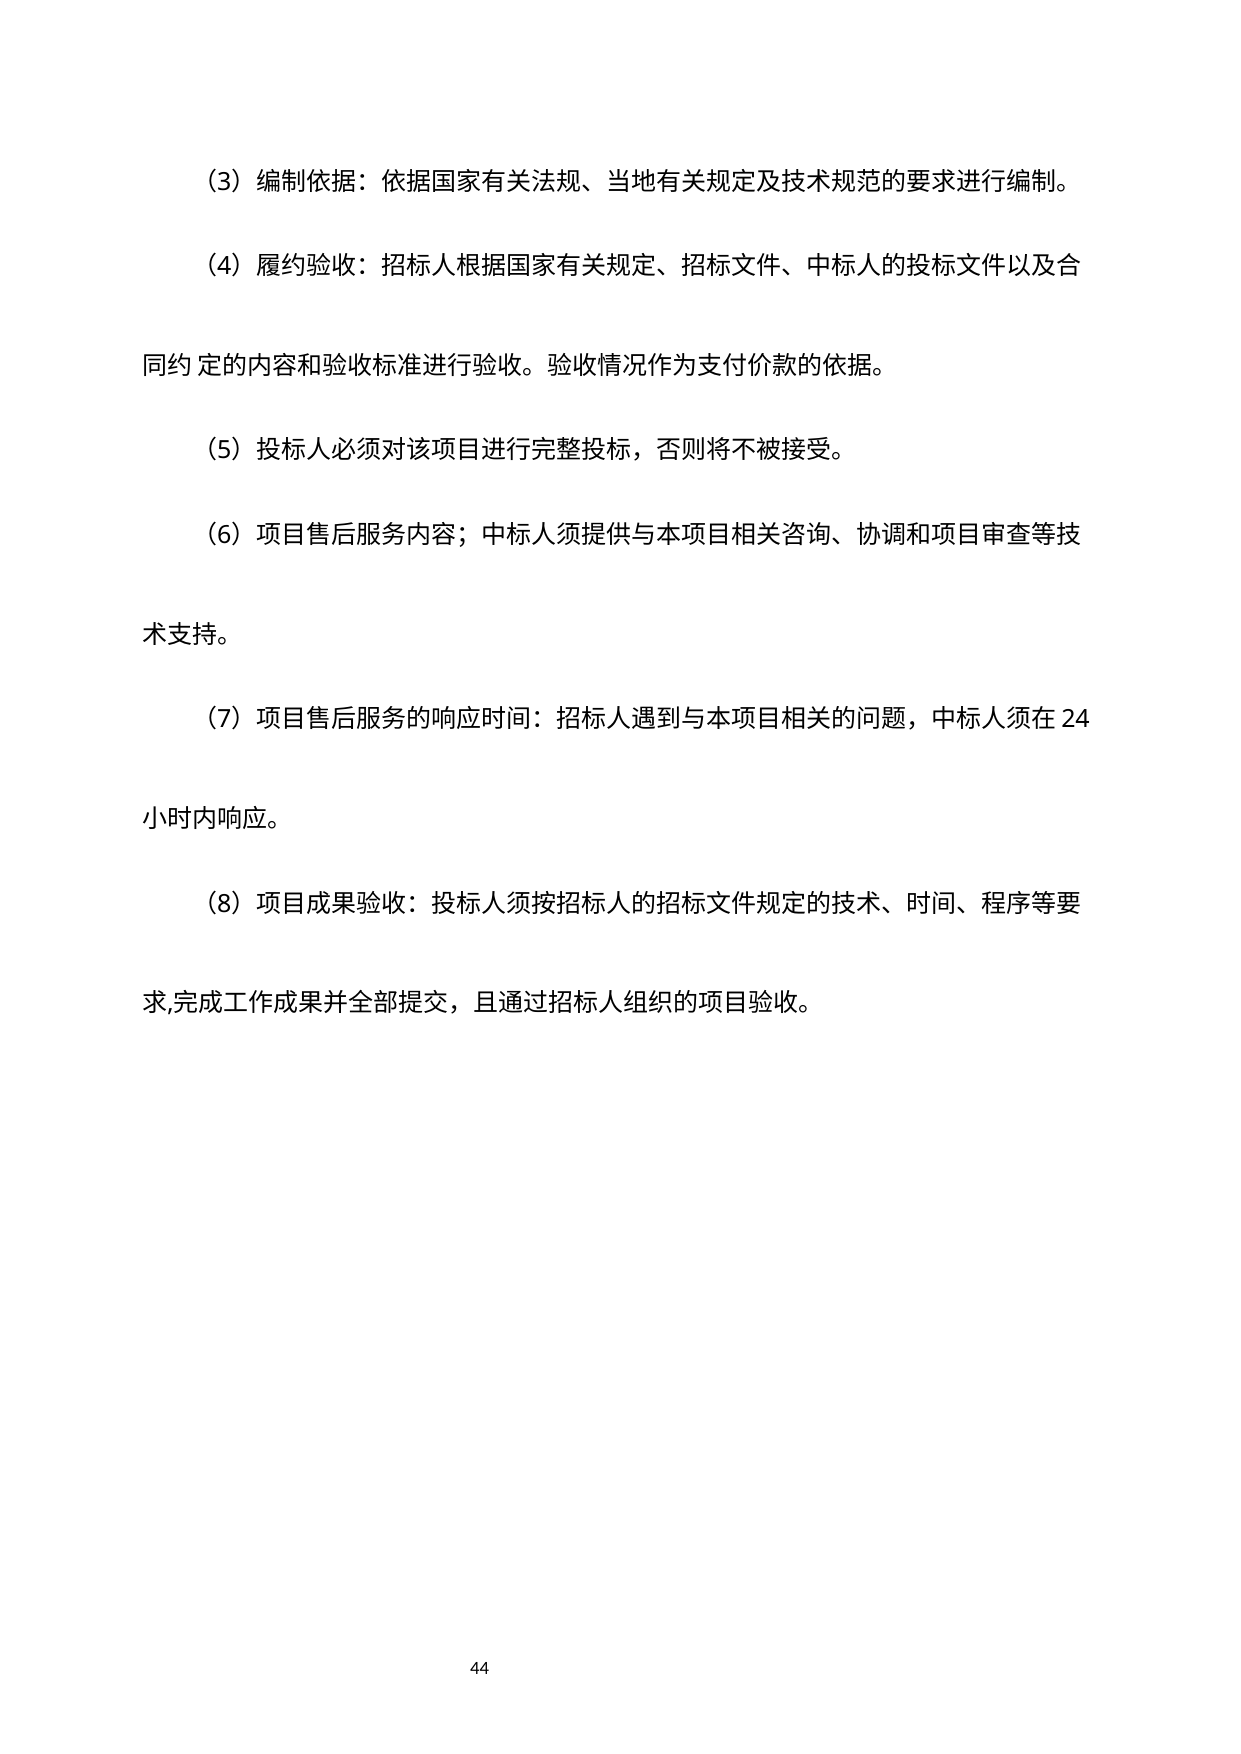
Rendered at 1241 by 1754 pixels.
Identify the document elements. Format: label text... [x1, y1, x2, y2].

text （6）项目售后服务内容；中标人须提供与本项目相关咨询、协调和项目审查等技术支持。 [142, 499, 1098, 666]
text （3）编制依据：依据国家有关法规、当地有关规定及技术规范的要求进行编制。 [142, 146, 1098, 212]
text （4）履约验收：招标人根据国家有关规定、招标文件、中标人的投标文件以及合同约 定的内容和验收标准进行验收。验收情况作为支付价款的依据。 [142, 231, 1098, 397]
text （7）项目售后服务的响应时间：招标人遇到与本项目相关的问题，中标人须在24小时内响应。 [142, 684, 1098, 850]
text （8）项目成果验收：投标人须按招标人的招标文件规定的技术、时间、程序等要求,完成工作成果并全部提交，且通过招标人组织的项目验收。 [142, 868, 1098, 1034]
text （5）投标人必须对该项目进行完整投标，否则将不被接受。 [142, 415, 1098, 481]
